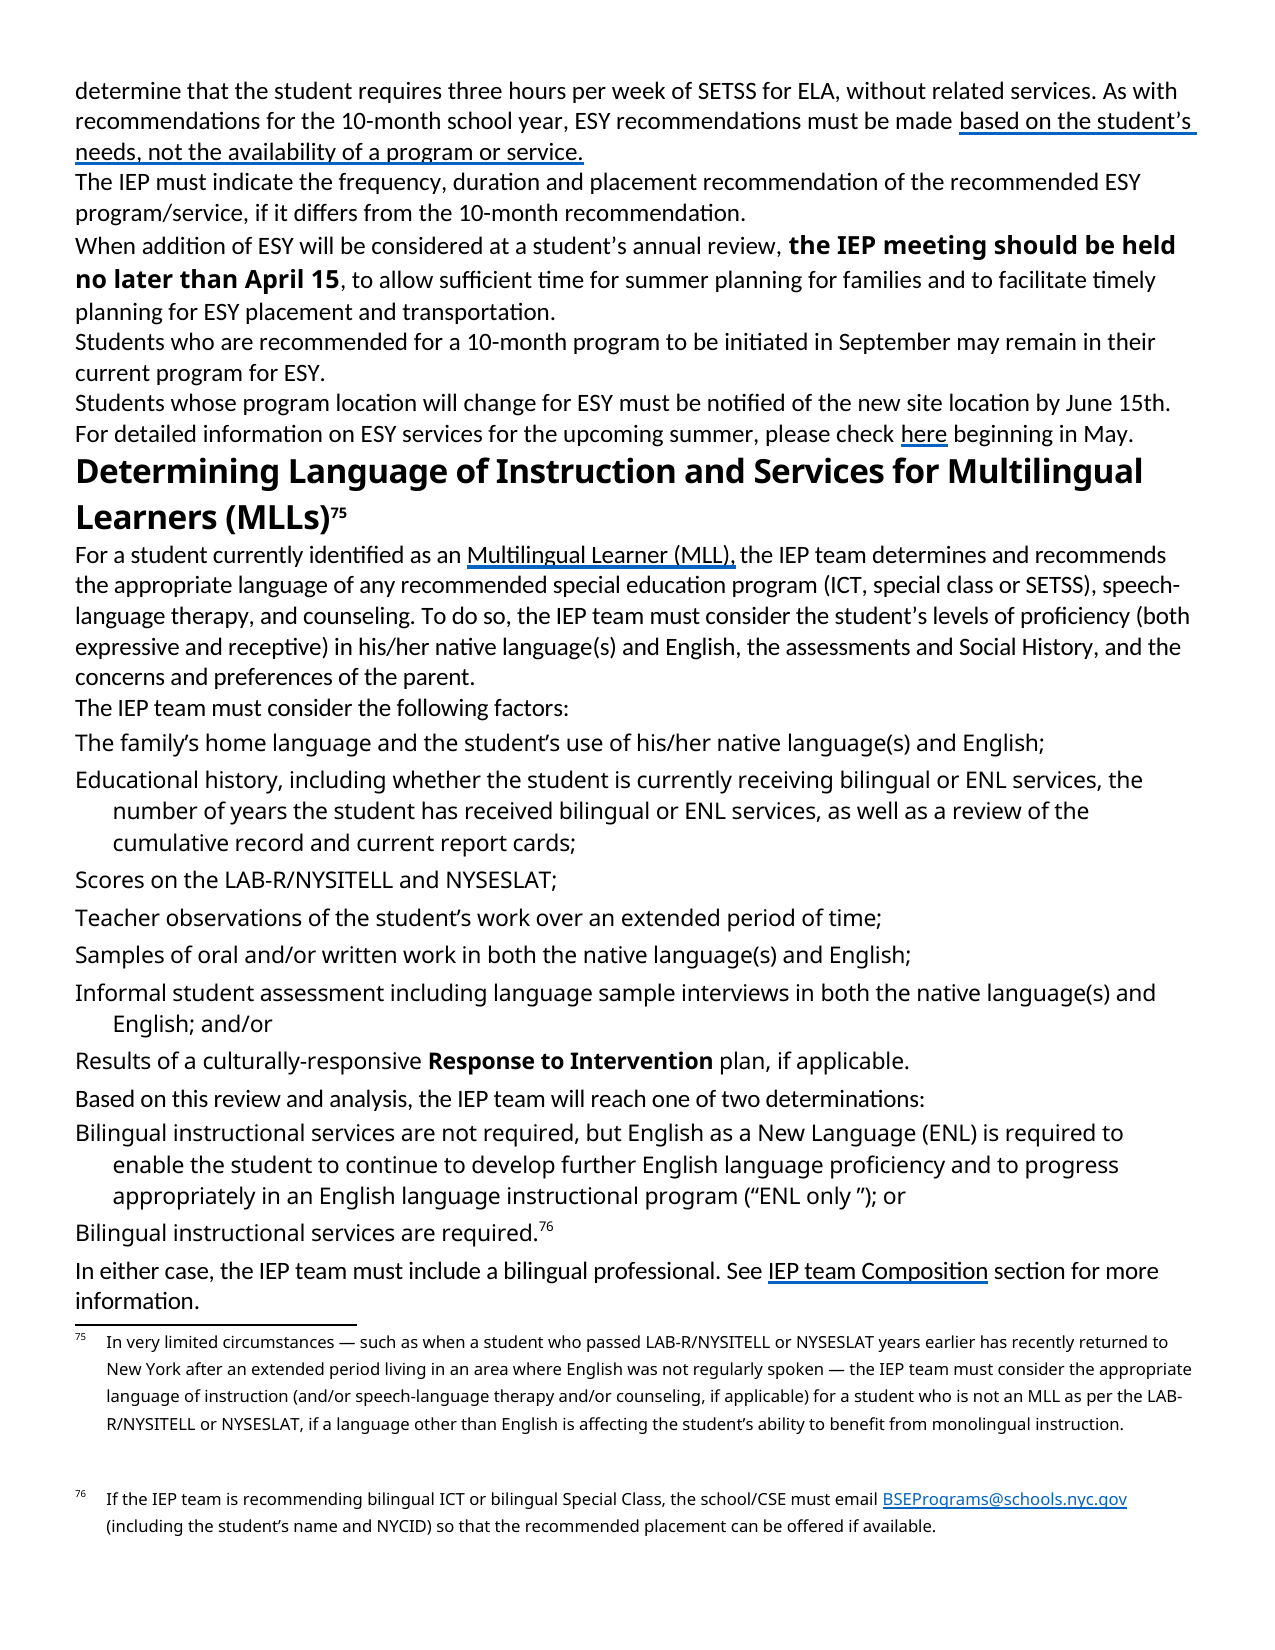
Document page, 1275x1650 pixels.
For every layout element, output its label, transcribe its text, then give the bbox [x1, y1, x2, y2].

text The IEP team must consider the following factors: [75, 692, 1200, 722]
text Students whose program location will change for ESY must be notified of the new site location by June 15th. [75, 387, 1200, 418]
text Based on this review and analysis, the IEP team will reach one of two determinations: [75, 1083, 1200, 1113]
text Teacher observations of the student’s work over an extended period of time; [75, 901, 1200, 933]
text Informal student assessment including language sample interviews in both the native language(s) and English; and/or [75, 976, 1200, 1039]
text For detailed information on ESY services for the upcoming summer, please check here beginning in May. [75, 418, 1200, 448]
text The family’s home language and the student’s use of his/her native language(s) and English; [75, 726, 1200, 758]
text Students who are recommended for a 10-month program to be initiated in September may remain in their current program for ESY. [75, 326, 1200, 387]
text When addition of ESY will be considered at a student’s annual review, the IEP meeting should be held no later than April 15, to allow sufficient time for summer planning for families and to facilitate timely planning for ESY placement and transportation. [75, 228, 1200, 326]
text Bilingual instructional services are required. [75, 1217, 1200, 1249]
text The IEP must indicate the frequency, duration and placement recommendation of the recommended ESY program/service, if it differs from the 10-month recommendation. [75, 167, 1200, 228]
text For a student currently identified as an Multilingual Learner (MLL), the IEP team determines and recommends the appropriate language of any recommended special education program (ICT, special class or SETSS), speech-language therapy, and counseling. To do so, the IEP team must consider the student’s levels of proficiency (both expressive and receptive) in his/her native language(s) and English, the assessments and Social History, and the concerns and preferences of the parent. [75, 539, 1200, 692]
text Scores on the LAB-R/NYSITELL and NYSESLAT; [75, 864, 1200, 895]
text Determining Language of Instruction and Services for Multilingual Learners (MLLs) [75, 448, 1200, 539]
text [75, 75, 1200, 167]
text Results of a culturally-responsive Response to Intervention plan, if applicable. [75, 1045, 1200, 1076]
text In either case, the IEP team must include a bilingual professional. See IEP team Composition section for more information. [75, 1255, 1200, 1316]
text Samples of oral and/or written work in both the native language(s) and English; [75, 939, 1200, 970]
text Bilingual instructional services are not required, but English as a New Language (ENL) is required to enable the student to continue to develop further English language proficiency and to progress appropriately in an English language instructional program (“ENL only ”); or [75, 1117, 1200, 1211]
text Educational history, including whether the student is currently receiving bilingual or ENL services, the number of years the student has received bilingual or ENL services, as well as a review of the cumulative record and current report cards; [75, 764, 1200, 858]
